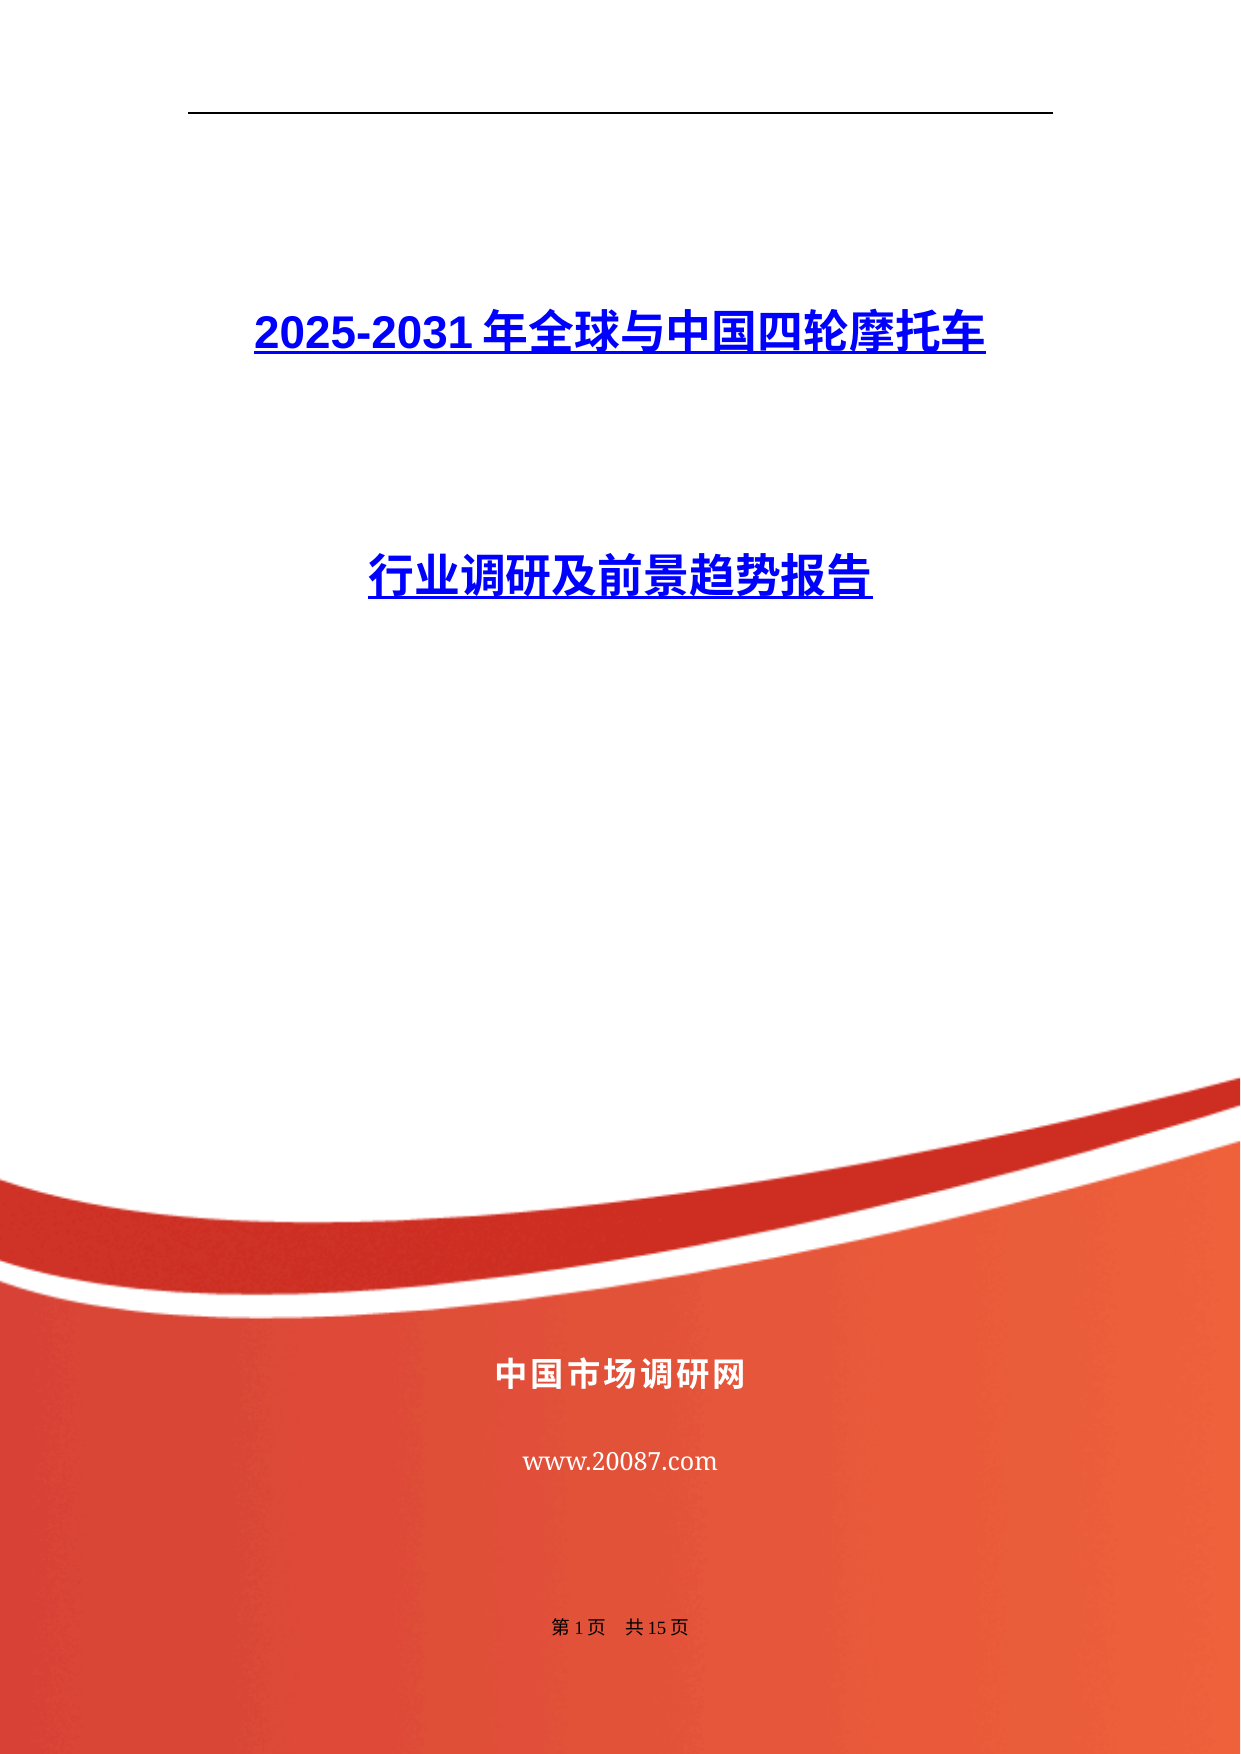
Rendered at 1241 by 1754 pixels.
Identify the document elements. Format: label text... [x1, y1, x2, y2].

table_header 2025-2031年全球与中国四轮摩托车行业调研及前景趋势报告 [188, 207, 1053, 773]
subtitle 中国市场调研网 [187, 1339, 1053, 1404]
picture [0, 1006, 1241, 1754]
text www.20087.com [187, 1428, 1053, 1493]
